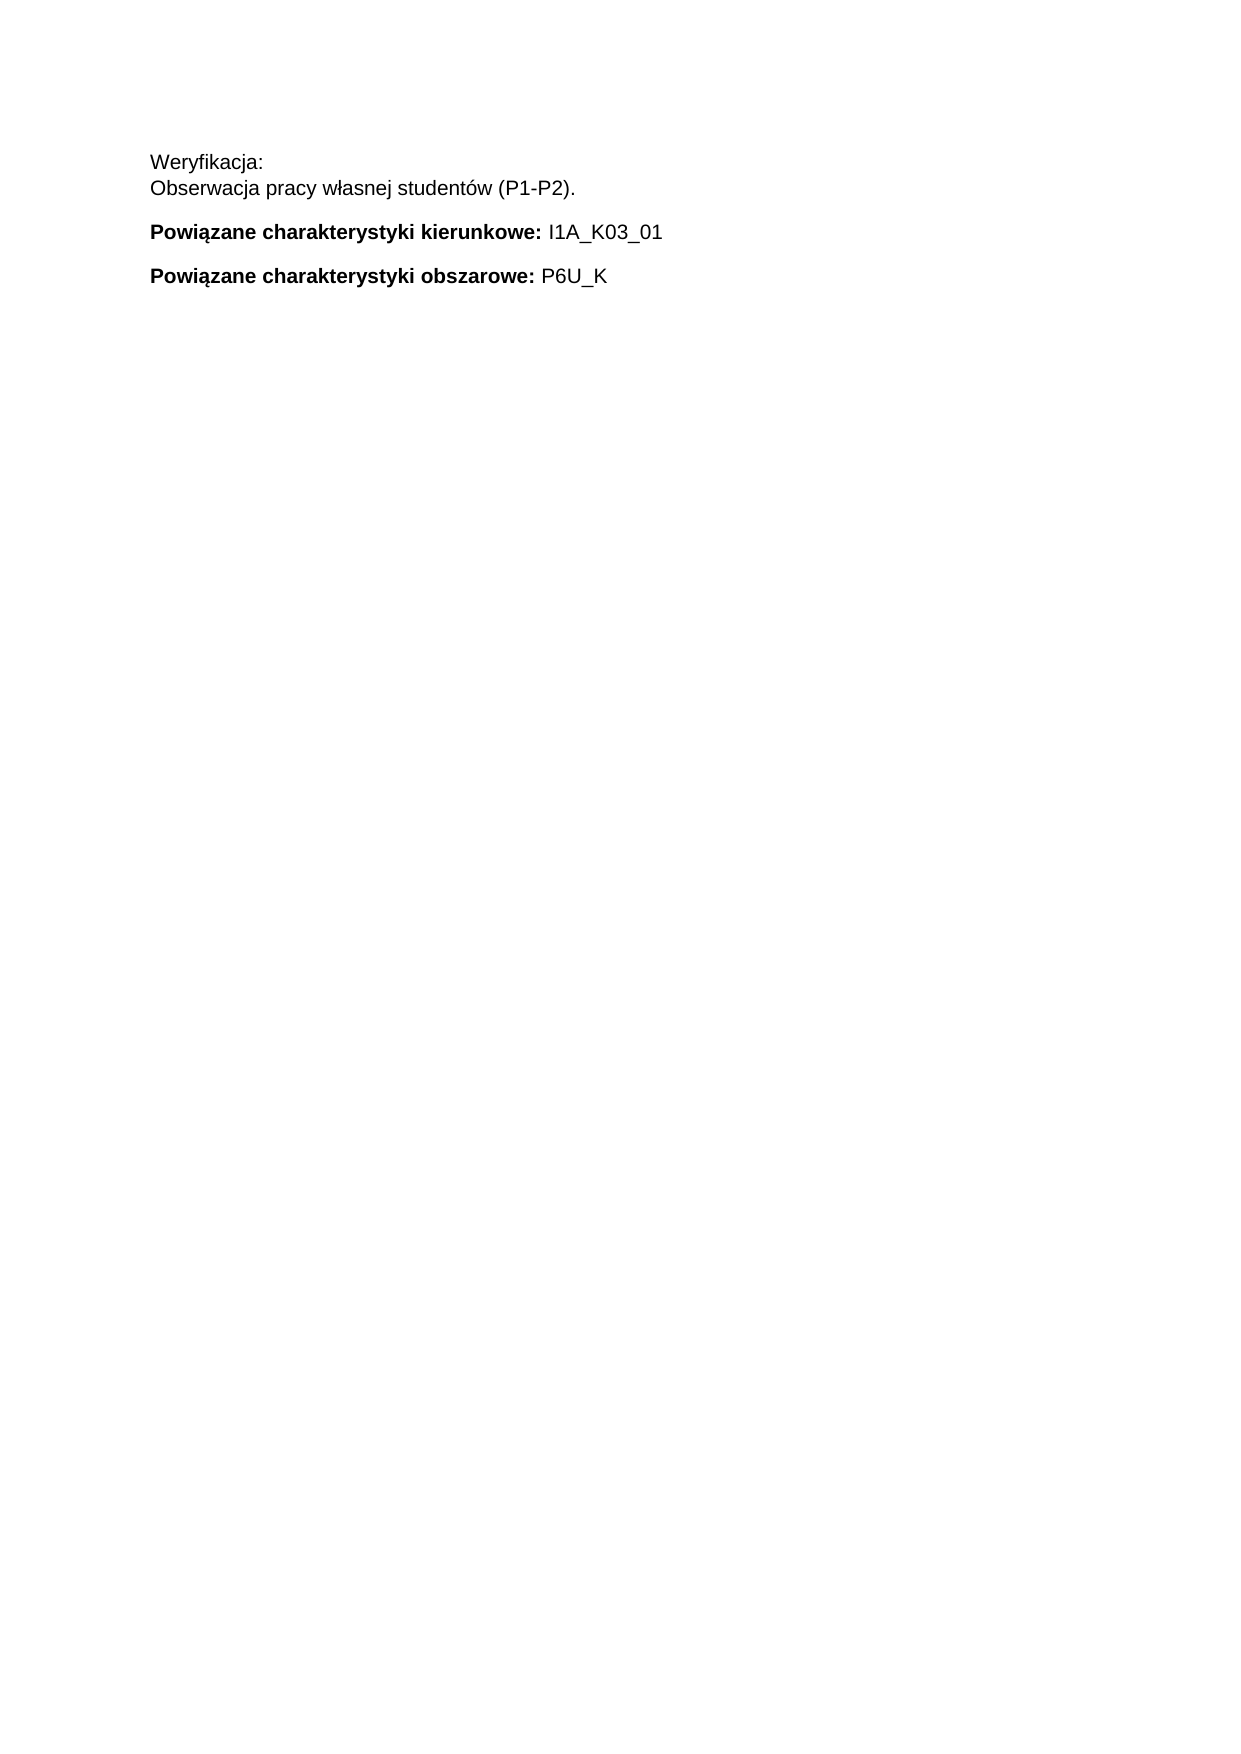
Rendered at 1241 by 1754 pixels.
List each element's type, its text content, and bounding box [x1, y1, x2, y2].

text Weryfikacja: [150, 150, 1090, 174]
text Obserwacja pracy własnej studentów (P1-P2). [150, 176, 1090, 200]
text Powiązane charakterystyki obszarowe: P6U_K [150, 263, 1090, 287]
text Powiązane charakterystyki kierunkowe: I1A_K03_01 [150, 220, 1090, 244]
